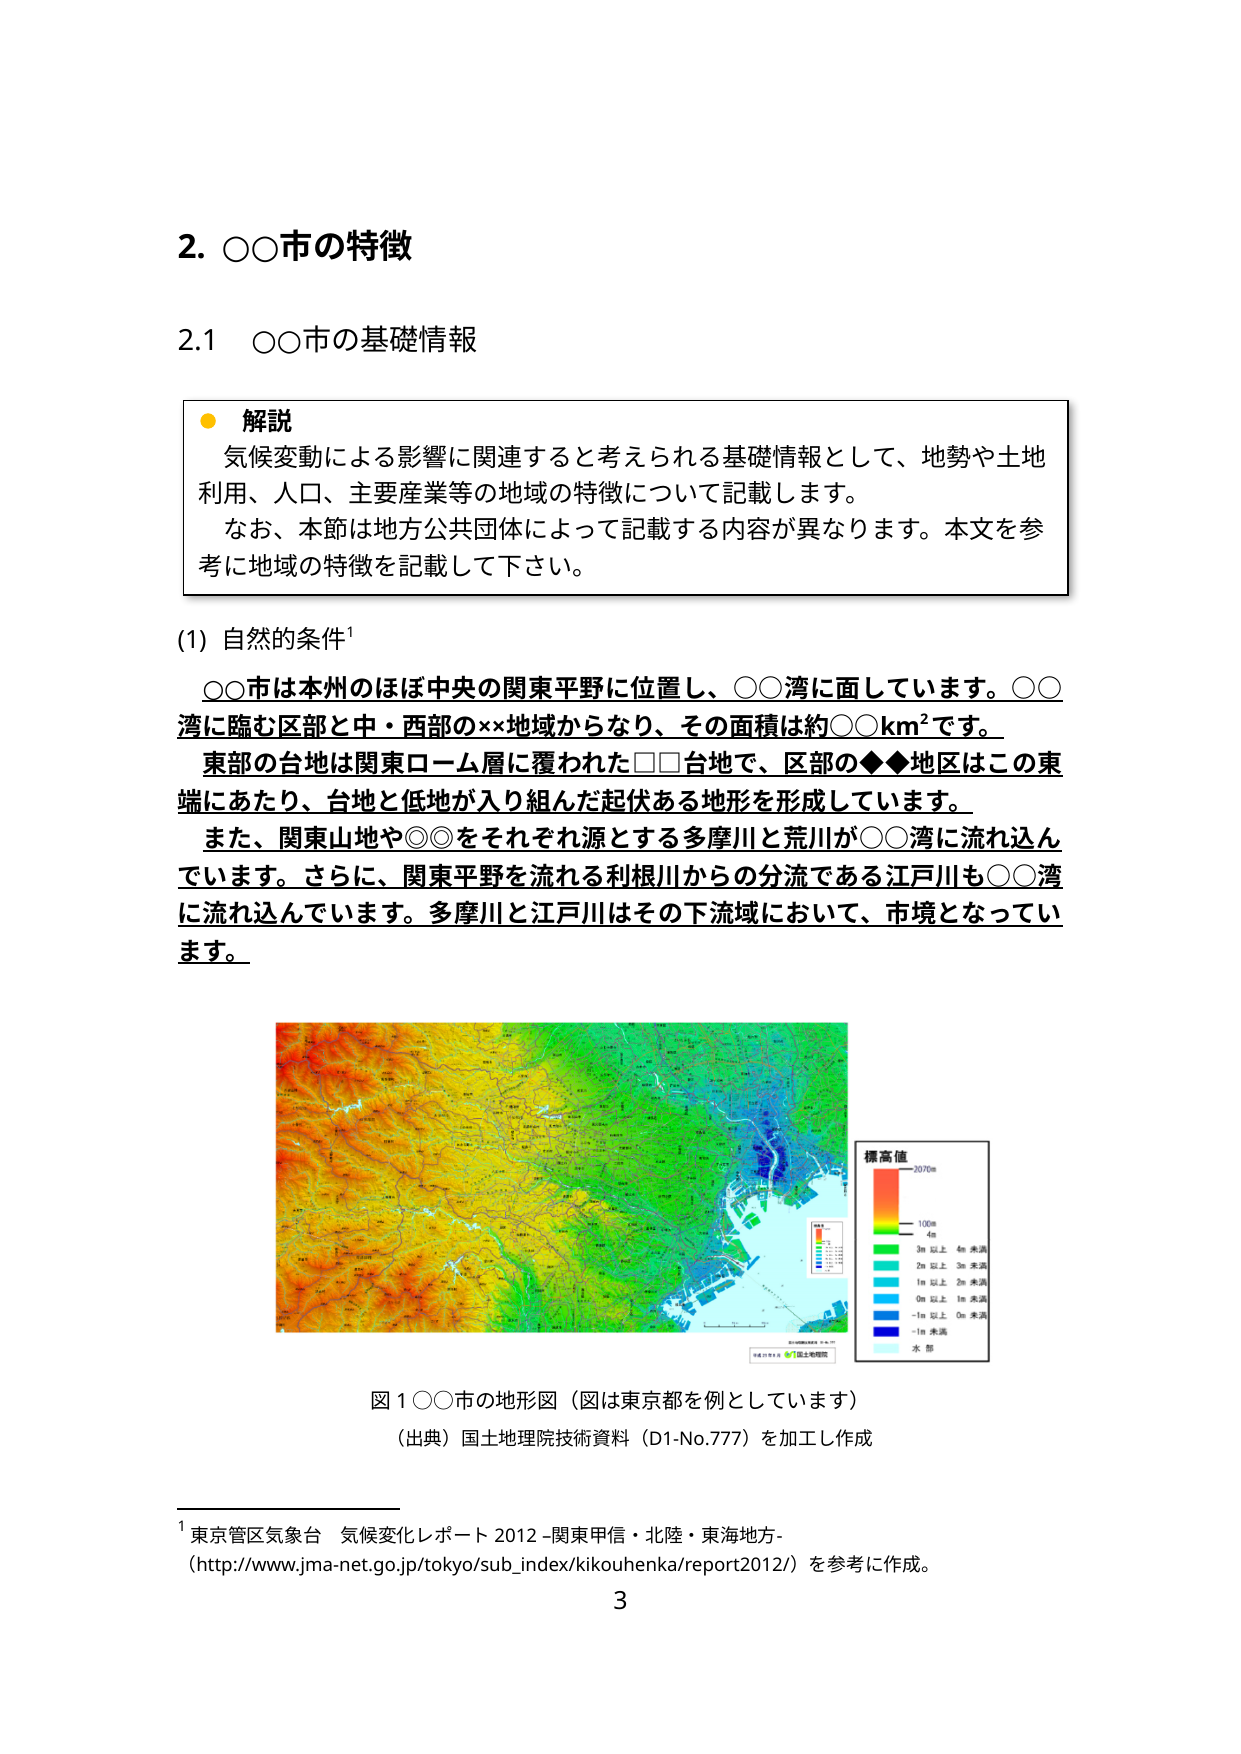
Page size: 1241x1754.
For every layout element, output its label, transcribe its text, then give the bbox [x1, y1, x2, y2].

subtitle ○○市の特徴 [177, 207, 1063, 282]
text また、関東山地や◎◎をそれぞれ源とする多摩川と荒川が○○湾に流れ込んでいます。さらに、関東平野を流れる利根川からの分流である江戸川も○○湾に流れ込んでいます。多摩川と江戸川はその下流域において、市境となっています。 [177, 926, 1063, 968]
subtitle ○○市の基礎情報 [177, 301, 1063, 376]
text 図 1 ○○市の地形図（図は東京都を例としています） [177, 1381, 1063, 1418]
subtitle 自然的条件 [177, 619, 1063, 657]
text また、関東山地や◎◎をそれぞれ源とする多摩川と荒川が○○湾に流れ込んでいます。さらに、関東平野を流れる利根川からの分流である江戸川も○○湾に流れ込んでいます。多摩川と江戸川はその下流域において、市境となっています。 [177, 888, 1063, 925]
picture [272, 1020, 994, 1366]
text 東部の台地は関東ローム層に覆われた□□台地で、区部の◆◆地区はこの東端にあたり、台地と低地が入り組んだ起伏ある地形を形成しています。 [177, 743, 1063, 818]
text ○○市は本州のほぼ中央の関東平野に位置し、○○湾に面しています。○○湾に臨む区部と中・西部の××地域からなり、その面積は約○○km2です。 [177, 668, 1063, 743]
text また、関東山地や◎◎をそれぞれ源とする多摩川と荒川が○○湾に流れ込んでいます。さらに、関東平野を流れる利根川からの分流である江戸川も○○湾に流れ込んでいます。多摩川と江戸川はその下流域において、市境となっています。 [177, 818, 1063, 887]
text （出典）国土地理院技術資料（D1-No.777）を加工し作成 [177, 1418, 1063, 1456]
